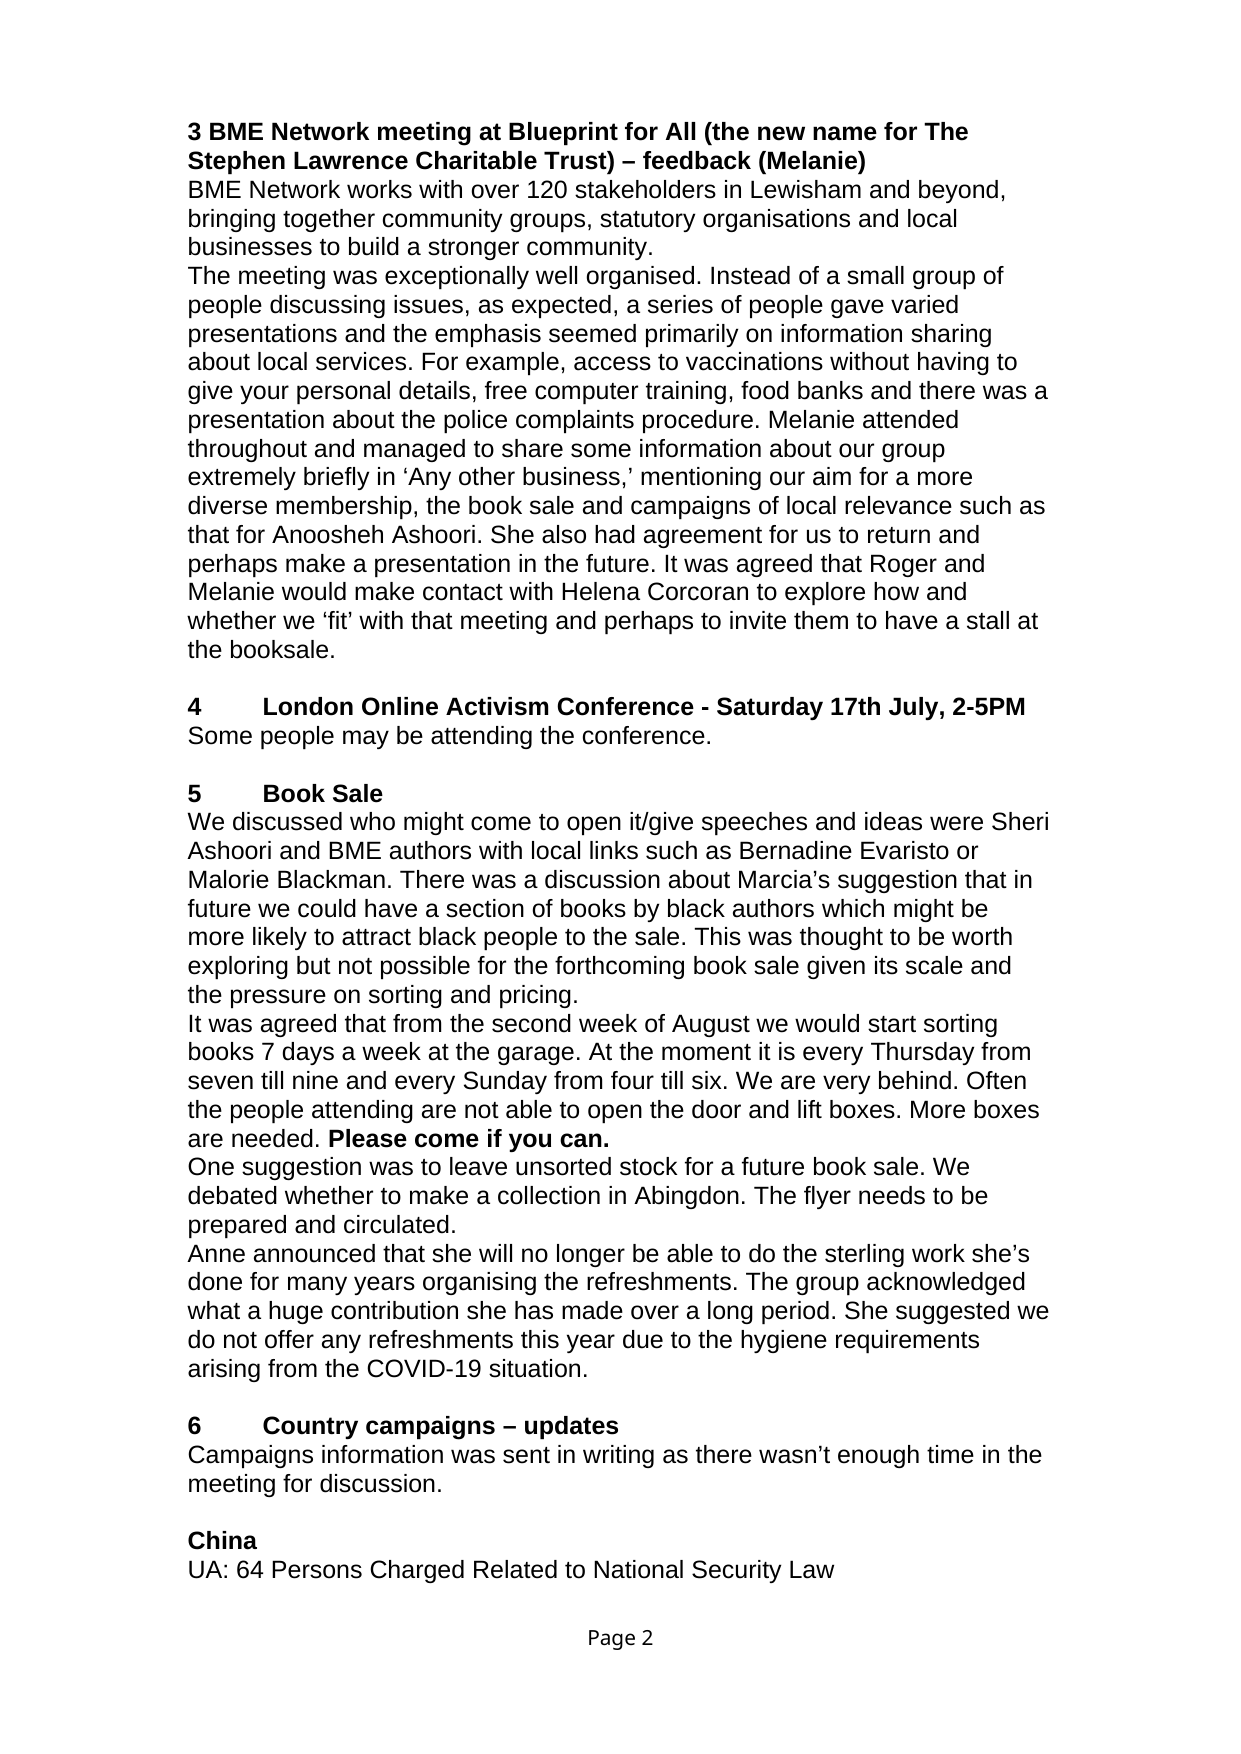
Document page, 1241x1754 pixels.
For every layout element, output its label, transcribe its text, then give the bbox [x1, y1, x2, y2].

text Anne announced that she will no longer be able to do the sterling work she’s done for many years organising the refreshments. The group acknowledged what a huge contribution she has made over a long period. She suggested we do not offer any refreshments this year due to the hygiene requirements arising from the COVID-19 situation. [187, 1239, 1053, 1382]
text 3 BME Network meeting at Blueprint for All (the new name for The Stephen Lawrence Charitable Trust) – feedback (Melanie) [187, 117, 1053, 175]
text The meeting was exceptionally well organised. Instead of a small group of people discussing issues, as expected, a series of people gave varied presentations and the emphasis seemed primarily on information sharing about local services. For example, access to vaccinations without having to give your personal details, free computer training, food banks and there was a presentation about the police complaints procedure. Melanie attended throughout and managed to share some information about our group extremely briefly in ‘Any other business,’ mentioning our aim for a more diverse membership, the book sale and campaigns of local relevance such as that for Anoosheh Ashoori. She also had agreement for us to return and perhaps make a presentation in the future. It was agreed that Roger and Melanie would make contact with Helena Corcoran to explore how and whether we ‘fit’ with that meeting and perhaps to invite them to have a stall at the booksale. [187, 261, 1053, 664]
text One suggestion was to leave unsorted stock for a future book sale. We debated whether to make a collection in Abingdon. The flyer needs to be prepared and circulated. [187, 1152, 1053, 1239]
text Campaigns information was sent in writing as there wasn’t enough time in the meeting for discussion. [187, 1440, 1053, 1497]
text 5 Book Sale [187, 779, 1053, 807]
text UA: 64 Persons Charged Related to National Security Law [187, 1555, 1053, 1584]
text 4 London Online Activism Conference - Saturday 17th July, 2-5PM [187, 692, 1053, 721]
text 6 Country campaigns – updates [187, 1411, 1053, 1440]
text We discussed who might come to open it/give speeches and ideas were Sheri Ashoori and BME authors with local links such as Bernadine Evaristo or Malorie Blackman. There was a discussion about Marcia’s suggestion that in future we could have a section of books by black authors which might be more likely to attract black people to the sale. This was thought to be worth exploring but not possible for the forthcoming book sale given its scale and the pressure on sorting and pricing. [187, 807, 1053, 1009]
text Some people may be attending the conference. [187, 721, 1053, 750]
text BME Network works with over 120 stakeholders in Lewisham and beyond, bringing together community groups, statutory organisations and local businesses to build a stronger community. [187, 175, 1053, 261]
text It was agreed that from the second week of August we would start sorting books 7 days a week at the garage. At the moment it is every Thursday from seven till nine and every Sunday from four till six. We are very behind. Often the people attending are not able to open the door and lift boxes. More boxes are needed. Please come if you can. [187, 1009, 1053, 1152]
text China [187, 1526, 1053, 1555]
